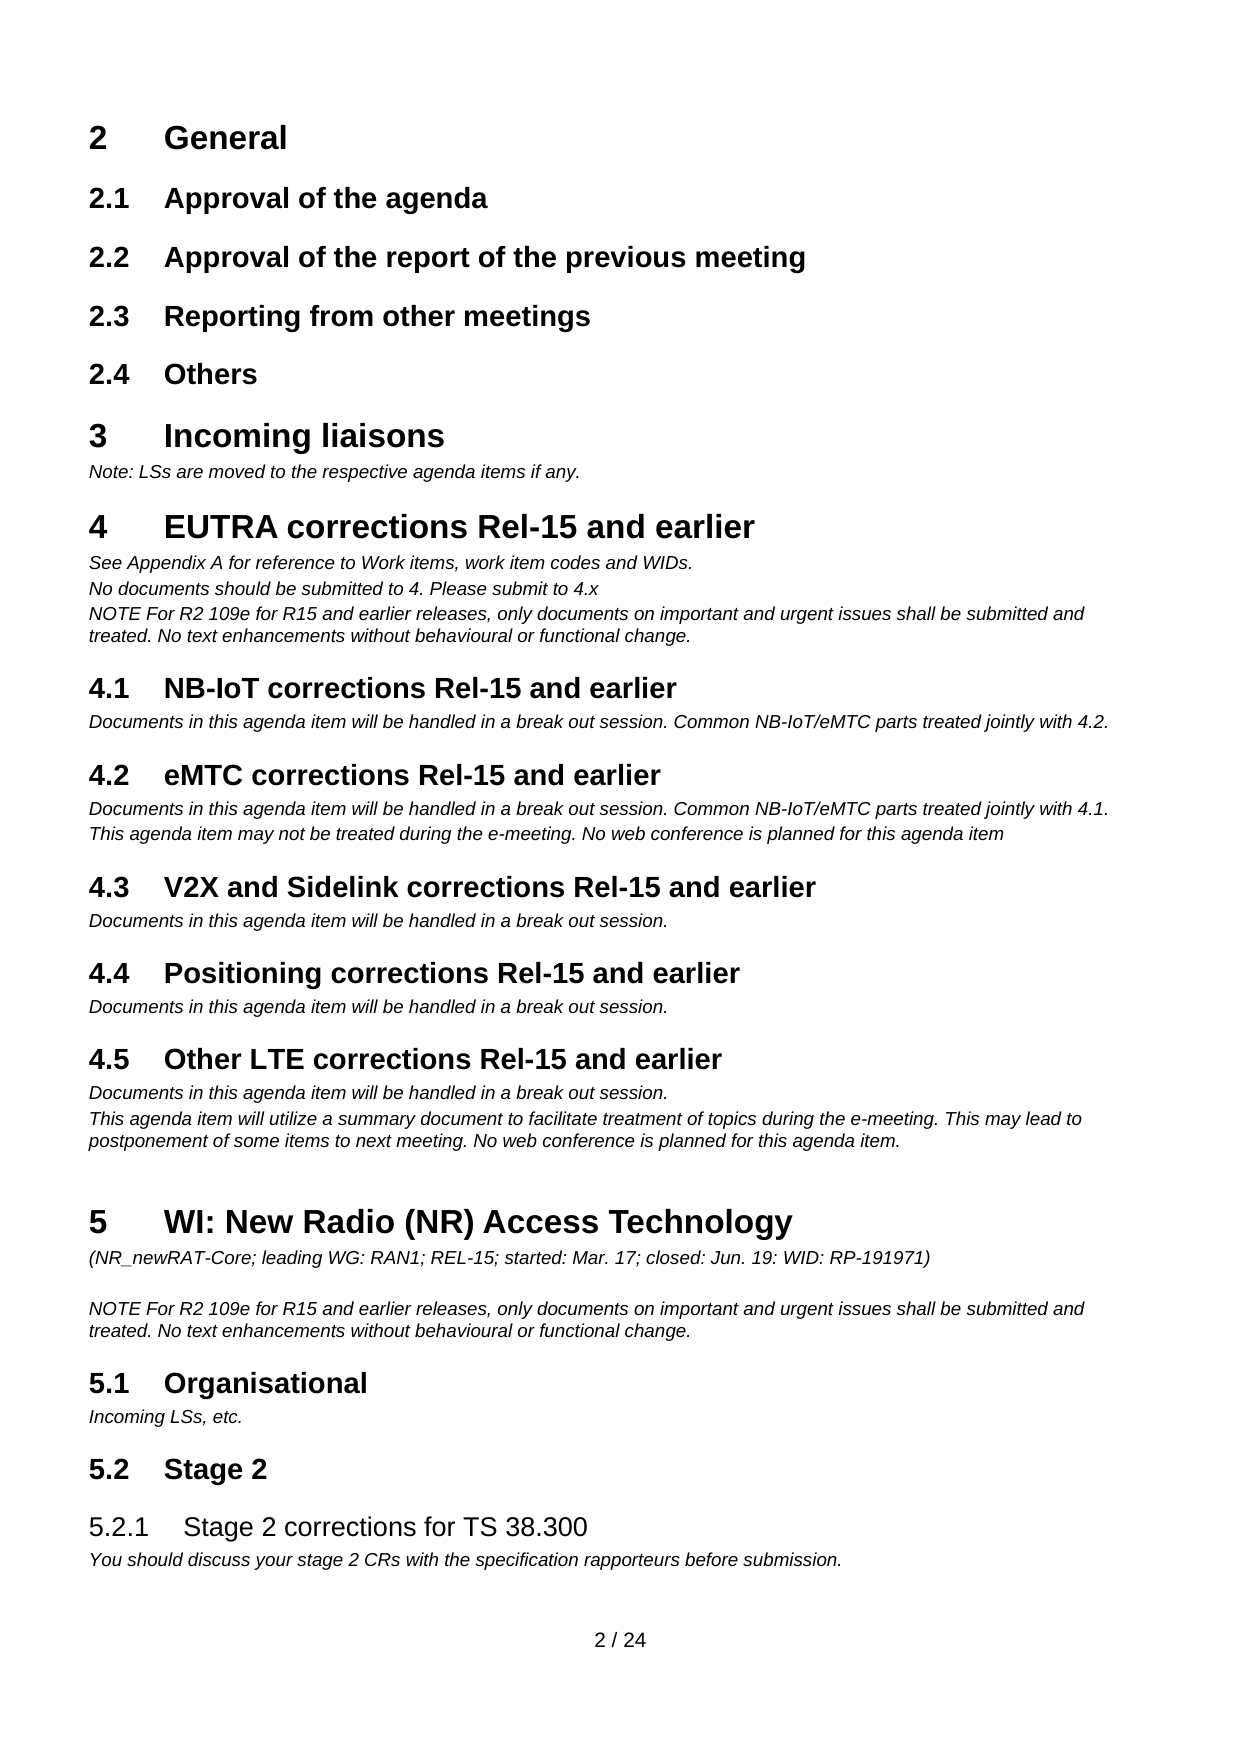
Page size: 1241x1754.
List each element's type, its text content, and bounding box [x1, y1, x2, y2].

text This agenda item may not be treated during the e-meeting. No web conference is planned for this agenda item [89, 823, 1152, 845]
subtitle 4.5 Other LTE corrections Rel-15 and earlier [89, 1042, 1152, 1076]
subtitle 2.1 Approval of the agenda [89, 182, 1152, 215]
text Documents in this agenda item will be handled in a break out session. [89, 1082, 1152, 1104]
subtitle 2.3 Reporting from other meetings [89, 299, 1152, 332]
subtitle 4.4 Positioning corrections Rel-15 and earlier [89, 956, 1152, 989]
subtitle 4 EUTRA corrections Rel-15 and earlier [89, 507, 1152, 545]
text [89, 1548, 1152, 1570]
subtitle 5.2.1 Stage 2 corrections for TS 38.300 [89, 1511, 1152, 1542]
text (NR_newRAT-Core; leading WG: RAN1; REL-15; started: Mar. 17; closed: Jun. 19: WID: RP-191971) [89, 1246, 1152, 1268]
text This agenda item will utilize a summary document to facilitate treatment of topics during the e-meeting. This may lead to postponement of some items to next meeting. No web conference is planned for this agenda item. [89, 1108, 1152, 1151]
subtitle 2.4 Others [89, 357, 1152, 391]
subtitle 4.2 eMTC corrections Rel-15 and earlier [89, 758, 1152, 791]
subtitle 5.1 Organisational [89, 1366, 1152, 1399]
text Documents in this agenda item will be handled in a break out session. Common NB-IoT/eMTC parts treated jointly with 4.1. [89, 797, 1152, 819]
subtitle 5 WI: New Radio (NR) Access Technology [89, 1202, 1152, 1240]
subtitle 5.2 Stage 2 [89, 1452, 1152, 1486]
text Documents in this agenda item will be handled in a break out session. [89, 996, 1152, 1017]
text NOTE For R2 109e for R15 and earlier releases, only documents on important and urgent issues shall be submitted and treated. No text enhancements without behavioural or functional change. [89, 1298, 1152, 1341]
subtitle 4.3 V2X and Sidelink corrections Rel-15 and earlier [89, 870, 1152, 903]
text No documents should be submitted to 4. Please submit to 4.x [89, 577, 1152, 599]
text Documents in this agenda item will be handled in a break out session. [89, 909, 1152, 931]
subtitle 2 General [89, 118, 1152, 157]
subtitle 4.1 NB-IoT corrections Rel-15 and earlier [89, 671, 1152, 705]
text NOTE For R2 109e for R15 and earlier releases, only documents on important and urgent issues shall be submitted and treated. No text enhancements without behavioural or functional change. [89, 603, 1152, 646]
subtitle 3 Incoming liaisons [89, 416, 1152, 454]
text Documents in this agenda item will be handled in a break out session. Common NB-IoT/eMTC parts treated jointly with 4.2. [89, 711, 1152, 733]
text Note: LSs are moved to the respective agenda items if any. [89, 460, 1152, 482]
text Incoming LSs, etc. [89, 1406, 1152, 1427]
subtitle 2.2 Approval of the report of the previous meeting [89, 240, 1152, 274]
text See Appendix A for reference to Work items, work item codes and WIDs. [89, 552, 1152, 573]
